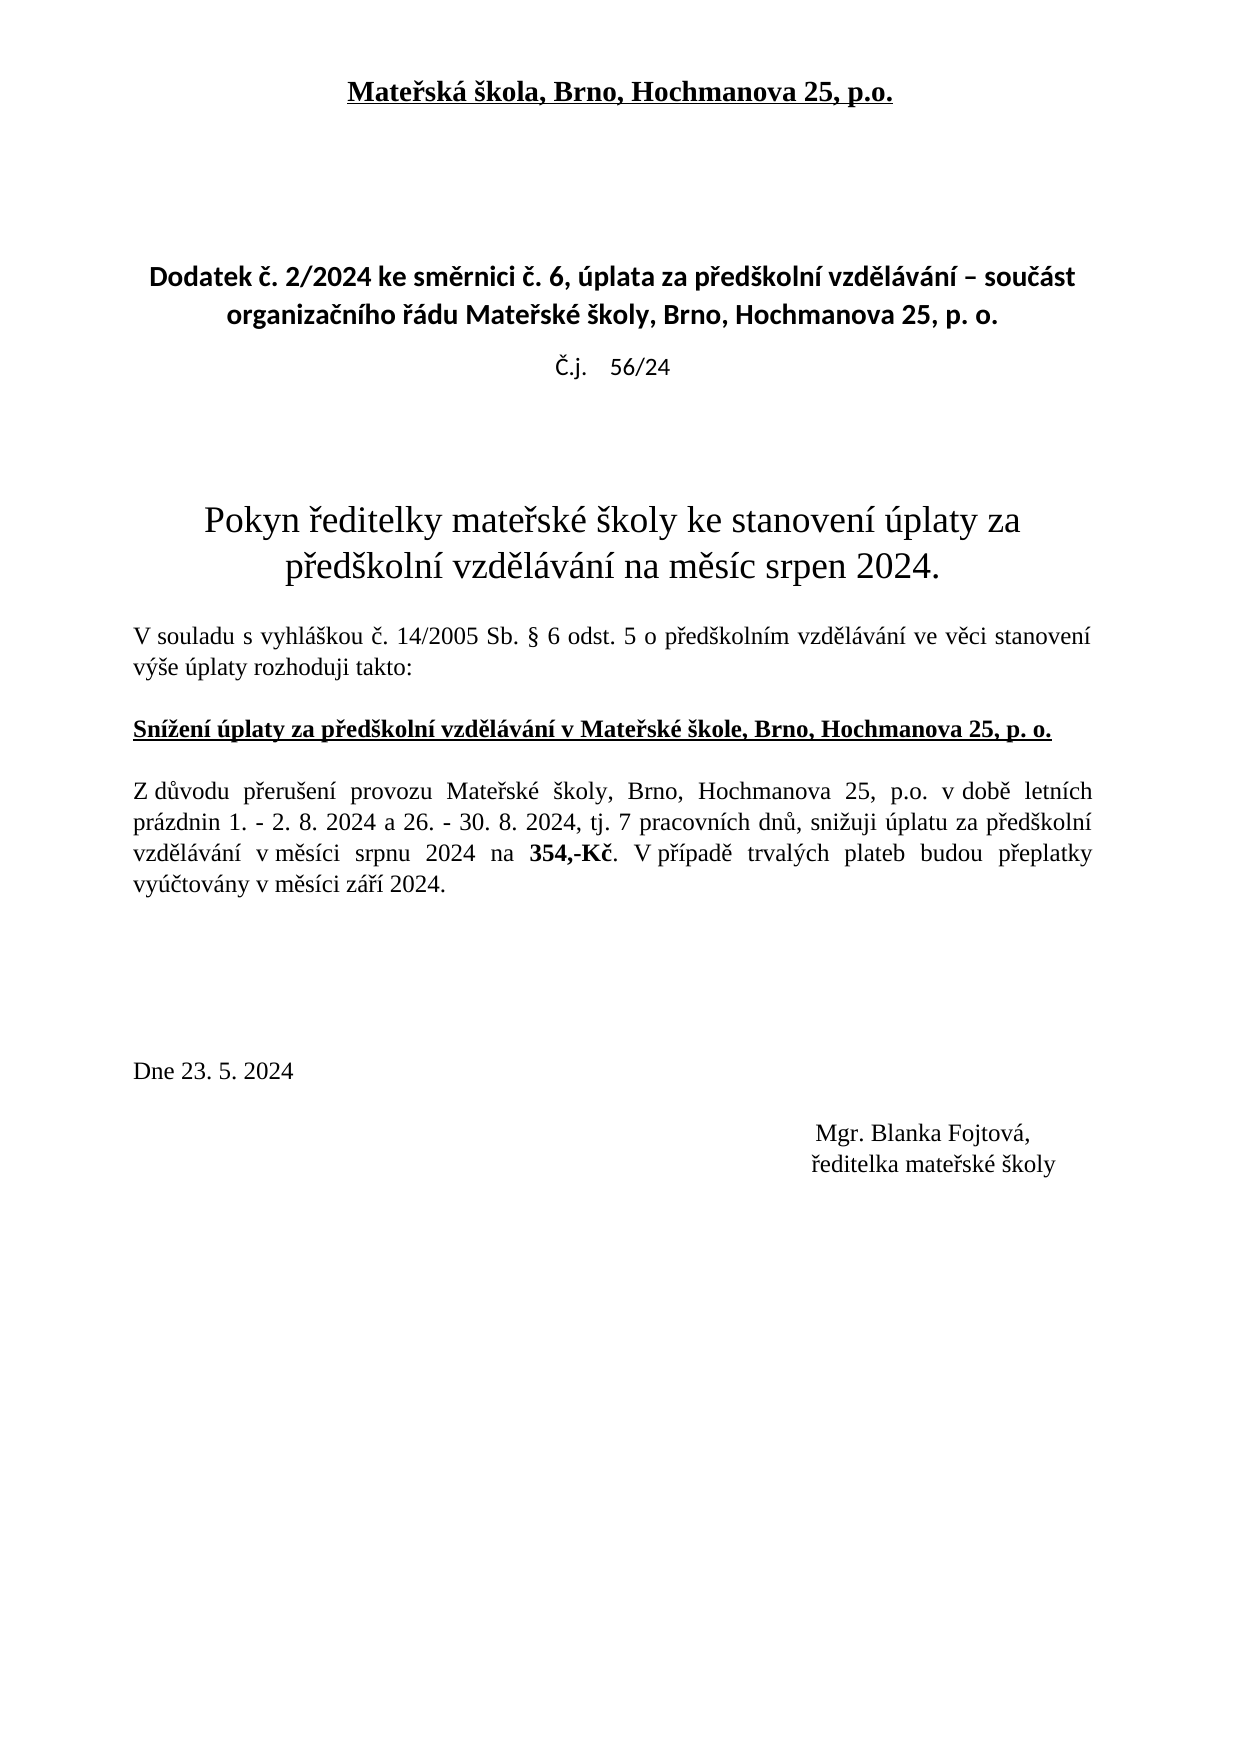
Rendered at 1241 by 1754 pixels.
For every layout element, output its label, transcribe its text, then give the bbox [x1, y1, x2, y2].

text ředitelka mateřské školy [148, 1149, 1093, 1178]
text Č.j. 56/24 [133, 351, 1093, 382]
text Snížení úplaty za předškolní vzdělávání v Mateřské škole, Brno, Hochmanova 25, p. o. [133, 714, 1093, 743]
text Pokyn ředitelky mateřské školy ke stanovení úplaty za předškolní vzdělávání na měsíc srpen 2024. [133, 497, 1093, 587]
text Mgr. Blanka Fojtová, [148, 1118, 1093, 1147]
text Z důvodu přerušení provozu Mateřské školy, Brno, Hochmanova 25, p.o. v době letních prázdnin 1. - 2. 8. 2024 a 26. - 30. 8. 2024, tj. 7 pracovních dnů, snižuji úplatu za předškolní vzdělávání v měsíci srpnu 2024 na 354,-Kč. V případě trvalých plateb budou přeplatky vyúčtovány v měsíci září 2024. [133, 776, 1093, 898]
text Dne 23. 5. 2024 [133, 1056, 1093, 1084]
text Dodatek č. 2/2024 ke směrnici č. 6, úplata za předškolní vzdělávání – součást organizačního řádu Mateřské školy, Brno, Hochmanova 25, p. o. [133, 258, 1093, 332]
text V souladu s vyhláškou č. 14/2005 Sb. § 6 odst. 5 o předškolním vzdělávání ve věci stanovení výše úplaty rozhoduji takto: [133, 621, 1093, 681]
